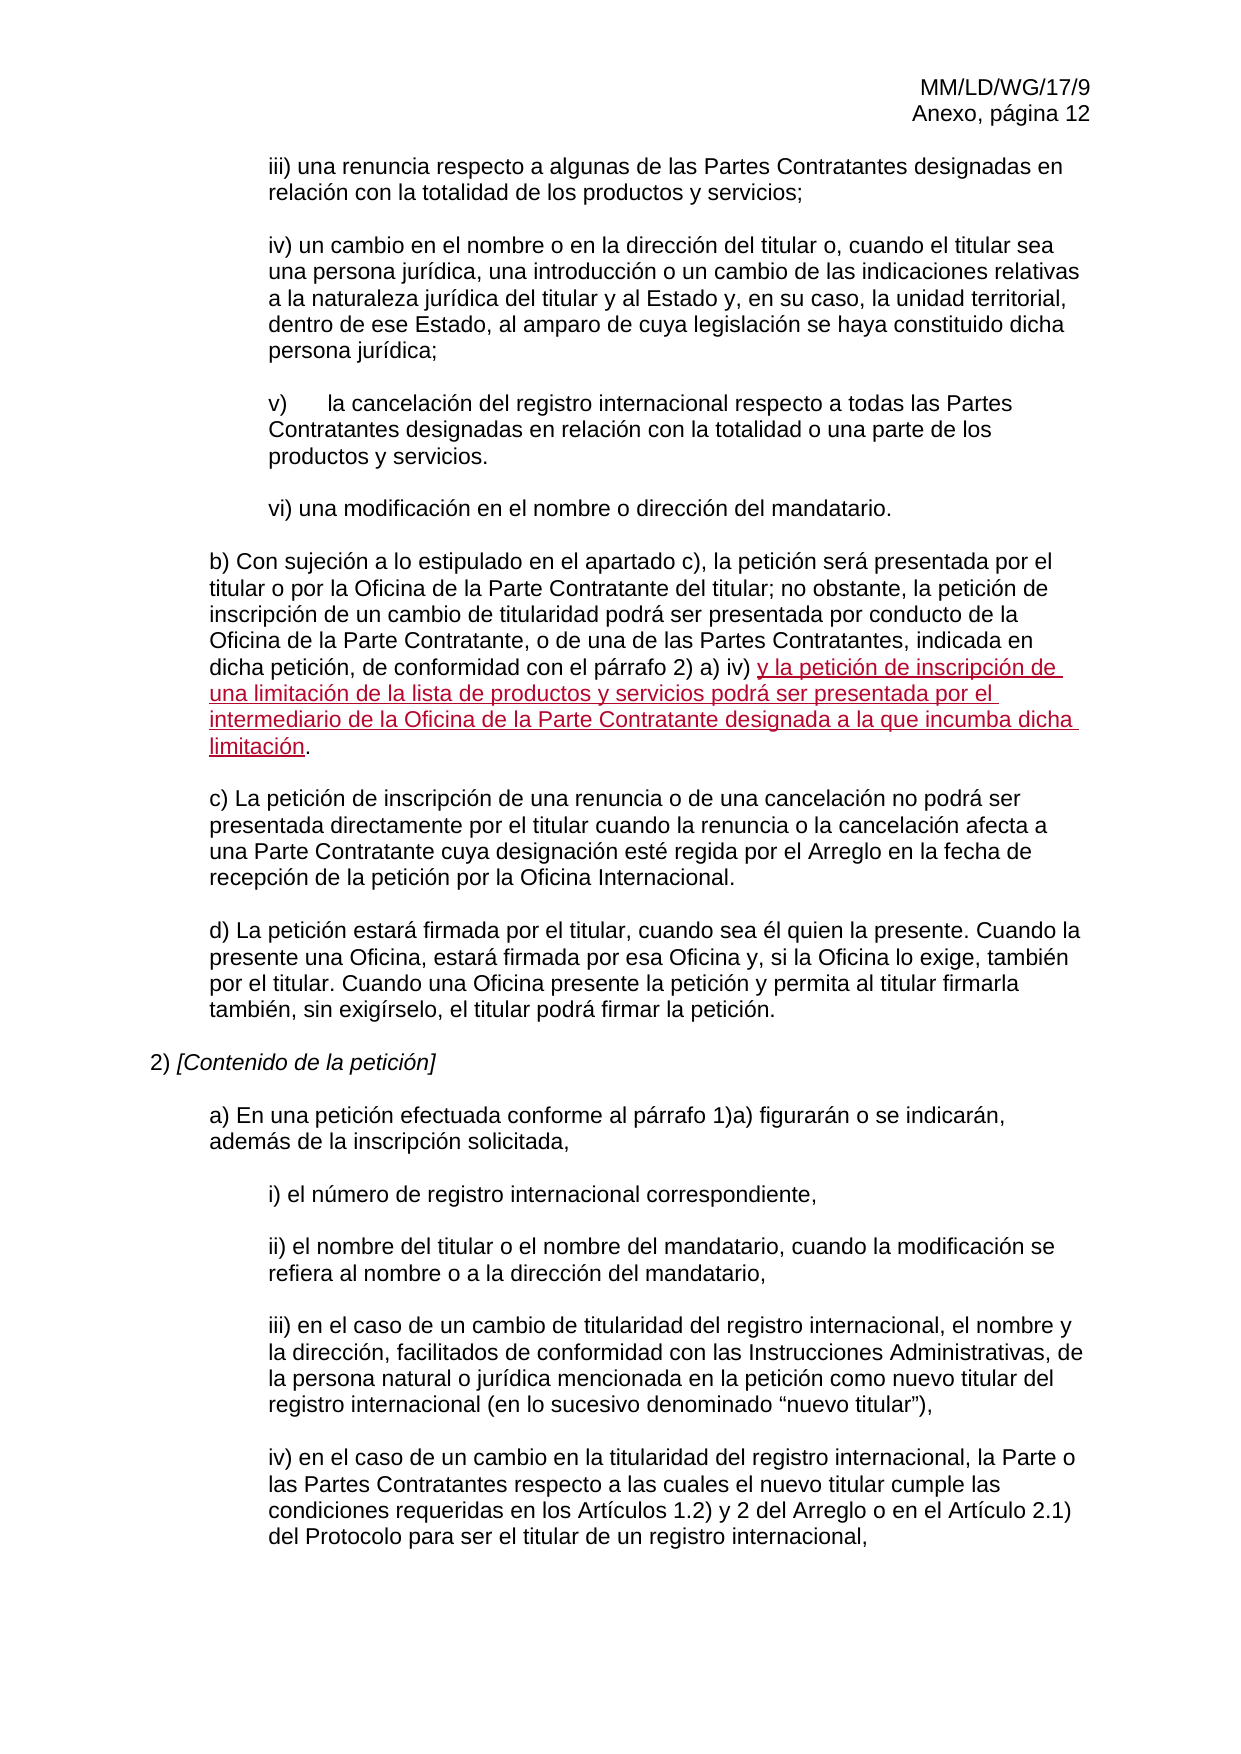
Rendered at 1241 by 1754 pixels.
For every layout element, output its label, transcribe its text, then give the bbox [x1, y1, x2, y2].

text 2) [Contenido de la petición] [150, 1049, 1090, 1075]
text v) la cancelación del registro internacional respecto a todas las Partes Contratantes designadas en relación con la totalidad o una parte de los productos y servicios. [268, 390, 1090, 469]
text iv) un cambio en el nombre o en la dirección del titular o, cuando el titular sea una persona jurídica, una introducción o un cambio de las indicaciones relativas a la naturaleza jurídica del titular y al Estado y, en su caso, la unidad territorial, dentro de ese Estado, al amparo de cuya legislación se haya constituido dicha persona jurídica; [268, 232, 1090, 364]
text i) el número de registro internacional correspondiente, [268, 1181, 1090, 1207]
text iii) en el caso de un cambio de titularidad del registro internacional, el nombre y la dirección, facilitados de conformidad con las Instrucciones Administrativas, de la persona natural o jurídica mencionada en la petición como nuevo titular del registro internacional (en lo sucesivo denominado “nuevo titular”), [268, 1312, 1090, 1418]
text iii) una renuncia respecto a algunas de las Partes Contratantes designadas en relación con la totalidad de los productos y servicios; [268, 153, 1090, 206]
text b) Con sujeción a lo estipulado en el apartado c), la petición será presentada por el titular o por la Oficina de la Parte Contratante del titular; no obstante, la petición de inscripción de un cambio de titularidad podrá ser presentada por conducto de la Oficina de la Parte Contratante, o de una de las Partes Contratantes, indicada en dicha petición, de conformidad con el párrafo 2) a) iv) y la petición de inscripción de una limitación de la lista de productos y servicios podrá ser presentada por el intermediario de la Oficina de la Parte Contratante designada a la que incumba dicha limitación. [209, 548, 1090, 759]
text vi) una modificación en el nombre o dirección del mandatario. [268, 495, 1090, 522]
text iv) en el caso de un cambio en la titularidad del registro internacional, la Parte o las Partes Contratantes respecto a las cuales el nuevo titular cumple las condiciones requeridas en los Artículos 1.2) y 2 del Arreglo o en el Artículo 2.1) del Protocolo para ser el titular de un registro internacional, [268, 1444, 1090, 1549]
text ii) el nombre del titular o el nombre del mandatario, cuando la modificación se refiera al nombre o a la dirección del mandatario, [268, 1233, 1090, 1286]
text d) La petición estará firmada por el titular, cuando sea él quien la presente. Cuando la presente una Oficina, estará firmada por esa Oficina y, si la Oficina lo exige, también por el titular. Cuando una Oficina presente la petición y permita al titular firmarla también, sin exigírselo, el titular podrá firmar la petición. [209, 917, 1090, 1022]
text a) En una petición efectuada conforme al párrafo 1)a) figurarán o se indicarán, además de la inscripción solicitada, [209, 1102, 1090, 1154]
text c) La petición de inscripción de una renuncia o de una cancelación no podrá ser presentada directamente por el titular cuando la renuncia o la cancelación afecta a una Parte Contratante cuya designación esté regida por el Arreglo en la fecha de recepción de la petición por la Oficina Internacional. [209, 785, 1090, 891]
